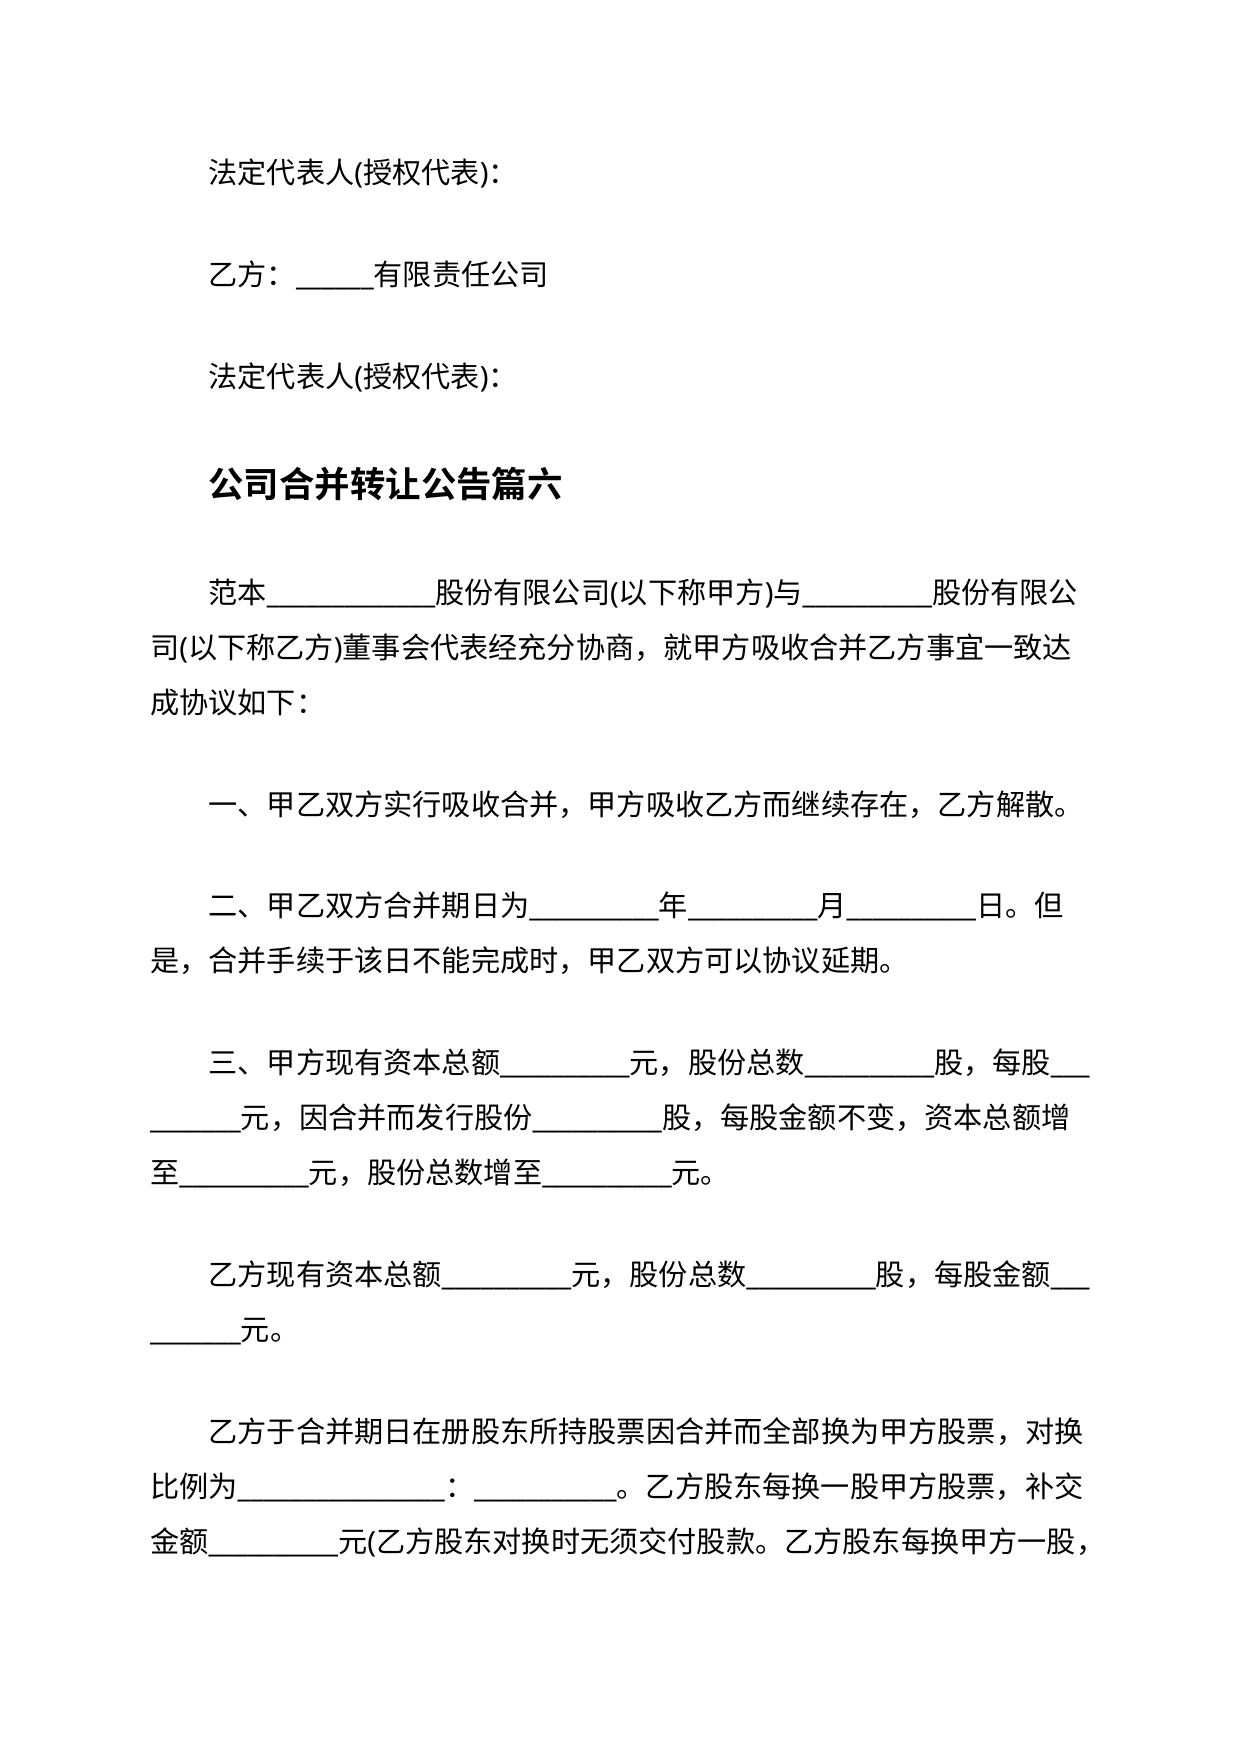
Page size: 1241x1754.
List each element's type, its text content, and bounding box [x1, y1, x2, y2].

text 一、甲乙双方实行吸收合并，甲方吸收乙方而继续存在，乙方解散。 [150, 781, 1090, 823]
text 公司合并转让公告篇六 [150, 456, 1090, 507]
text 乙方现有资本总额__________元，股份总数__________股，每股金额__________元。 [150, 1252, 1090, 1349]
text 三、甲方现有资本总额__________元，股份总数__________股，每股__________元，因合并而发行股份__________股，每股金额不变，资本总额增至__________元，股份总数增至__________元。 [150, 1040, 1090, 1192]
text 法定代表人(授权代表)： [150, 150, 1090, 192]
text 乙方：______有限责任公司 [150, 252, 1090, 294]
text 法定代表人(授权代表)： [150, 354, 1090, 396]
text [150, 1409, 1090, 1561]
text 二、甲乙双方合并期日为__________年__________月__________日。但是，合并手续于该日不能完成时，甲乙双方可以协议延期。 [150, 883, 1090, 980]
text 范本_____________股份有限公司(以下称甲方)与__________股份有限公司(以下称乙方)董事会代表经充分协商，就甲方吸收合并乙方事宜一致达成协议如下： [150, 569, 1090, 722]
